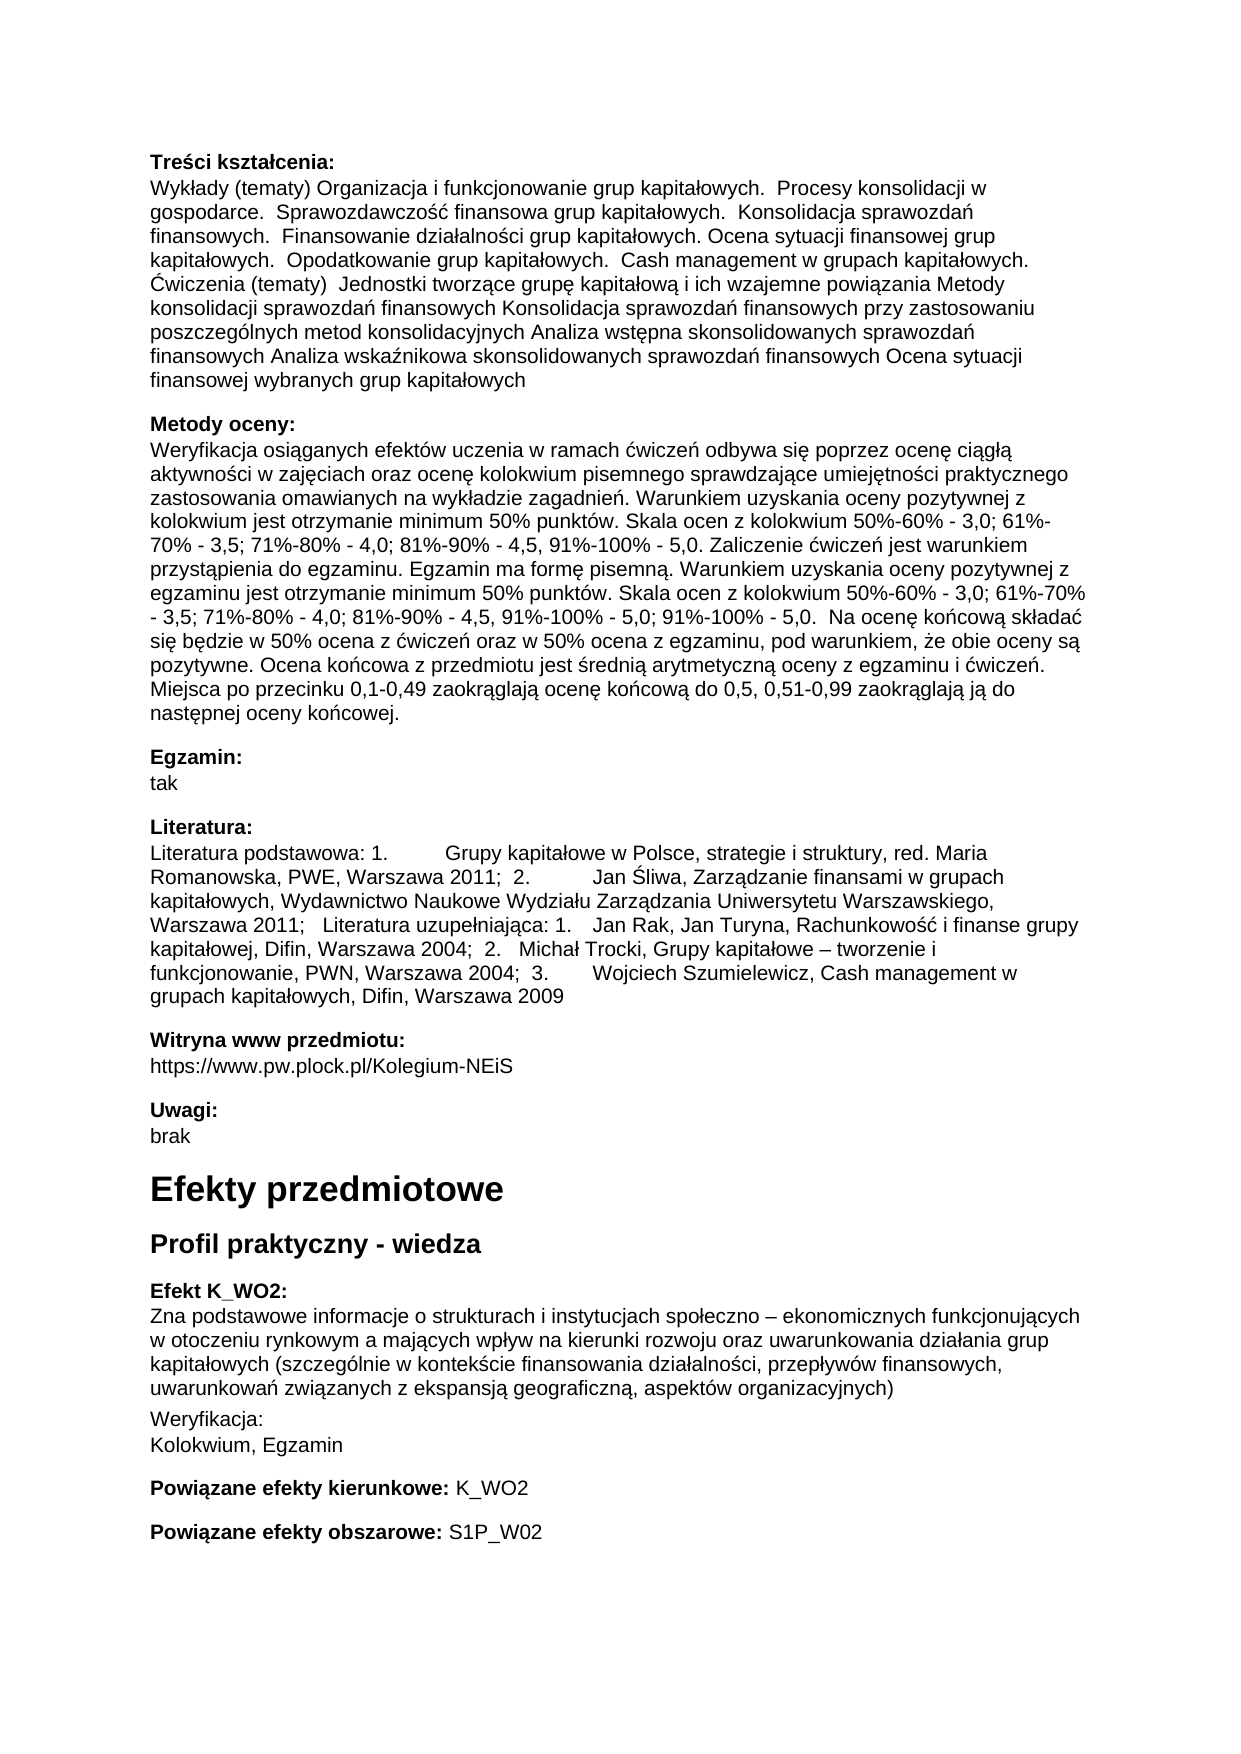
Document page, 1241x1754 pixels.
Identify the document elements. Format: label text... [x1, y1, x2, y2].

text Powiązane efekty kierunkowe: K_WO2 [150, 1476, 1090, 1500]
text Literatura podstawowa: 1. Grupy kapitałowe w Polsce, strategie i struktury, red. Maria Romanowska, PWE, Warszawa 2011; 2. Jan Śliwa, Zarządzanie finansami w grupach kapitałowych, Wydawnictwo Naukowe Wydziału Zarządzania Uniwersytetu Warszawskiego, Warszawa 2011; Literatura uzupełniająca: 1. Jan Rak, Jan Turyna, Rachunkowość i finanse grupy kapitałowej, Difin, Warszawa 2004; 2. Michał Trocki, Grupy kapitałowe – tworzenie i funkcjonowanie, PWN, Warszawa 2004; 3. Wojciech Szumielewicz, Cash management w grupach kapitałowych, Difin, Warszawa 2009 [150, 841, 1090, 1008]
text Treści kształcenia: [150, 150, 1090, 174]
text Wykłady (tematy) Organizacja i funkcjonowanie grup kapitałowych. Procesy konsolidacji w gospodarce. Sprawozdawczość finansowa grup kapitałowych. Konsolidacja sprawozdań finansowych. Finansowanie działalności grup kapitałowych. Ocena sytuacji finansowej grup kapitałowych. Opodatkowanie grup kapitałowych. Cash management w grupach kapitałowych. Ćwiczenia (tematy) Jednostki tworzące grupę kapitałową i ich wzajemne powiązania Metody konsolidacji sprawozdań finansowych Konsolidacja sprawozdań finansowych przy zastosowaniu poszczególnych metod konsolidacyjnych Analiza wstępna skonsolidowanych sprawozdań finansowych Analiza wskaźnikowa skonsolidowanych sprawozdań finansowych Ocena sytuacji finansowej wybranych grup kapitałowych [150, 176, 1090, 392]
text Efekt K_WO2: [150, 1279, 1090, 1303]
subtitle Efekty przedmiotowe [150, 1168, 1090, 1208]
text Weryfikacja: [150, 1406, 1090, 1430]
text Metody oceny: [150, 411, 1090, 435]
text tak [150, 771, 1090, 795]
subtitle Profil praktyczny - wiedza [150, 1228, 1090, 1259]
text Powiązane efekty obszarowe: S1P_W02 [150, 1520, 1090, 1544]
text Witryna www przedmiotu: [150, 1028, 1090, 1052]
text Weryfikacja osiąganych efektów uczenia w ramach ćwiczeń odbywa się poprzez ocenę ciągłą aktywności w zajęciach oraz ocenę kolokwium pisemnego sprawdzające umiejętności praktycznego zastosowania omawianych na wykładzie zagadnień. Warunkiem uzyskania oceny pozytywnej z kolokwium jest otrzymanie minimum 50% punktów. Skala ocen z kolokwium 50%-60% - 3,0; 61%-70% - 3,5; 71%-80% - 4,0; 81%-90% - 4,5, 91%-100% - 5,0. Zaliczenie ćwiczeń jest warunkiem przystąpienia do egzaminu. Egzamin ma formę pisemną. Warunkiem uzyskania oceny pozytywnej z egzaminu jest otrzymanie minimum 50% punktów. Skala ocen z kolokwium 50%-60% - 3,0; 61%-70% - 3,5; 71%-80% - 4,0; 81%-90% - 4,5, 91%-100% - 5,0; 91%-100% - 5,0. Na ocenę końcową składać się będzie w 50% ocena z ćwiczeń oraz w 50% ocena z egzaminu, pod warunkiem, że obie oceny są pozytywne. Ocena końcowa z przedmiotu jest średnią arytmetyczną oceny z egzaminu i ćwiczeń. Miejsca po przecinku 0,1-0,49 zaokrąglają ocenę końcową do 0,5, 0,51-0,99 zaokrąglają ją do następnej oceny końcowej. [150, 437, 1090, 725]
text Kolokwium, Egzamin [150, 1432, 1090, 1456]
text https://www.pw.plock.pl/Kolegium-NEiS [150, 1054, 1090, 1078]
text Zna podstawowe informacje o strukturach i instytucjach społeczno – ekonomicznych funkcjonujących w otoczeniu rynkowym a mających wpływ na kierunki rozwoju oraz uwarunkowania działania grup kapitałowych (szczególnie w kontekście finansowania działalności, przepływów finansowych, uwarunkowań związanych z ekspansją geograficzną, aspektów organizacyjnych) [150, 1304, 1090, 1400]
text Literatura: [150, 814, 1090, 838]
text Egzamin: [150, 745, 1090, 769]
text Uwagi: [150, 1098, 1090, 1122]
text brak [150, 1124, 1090, 1148]
